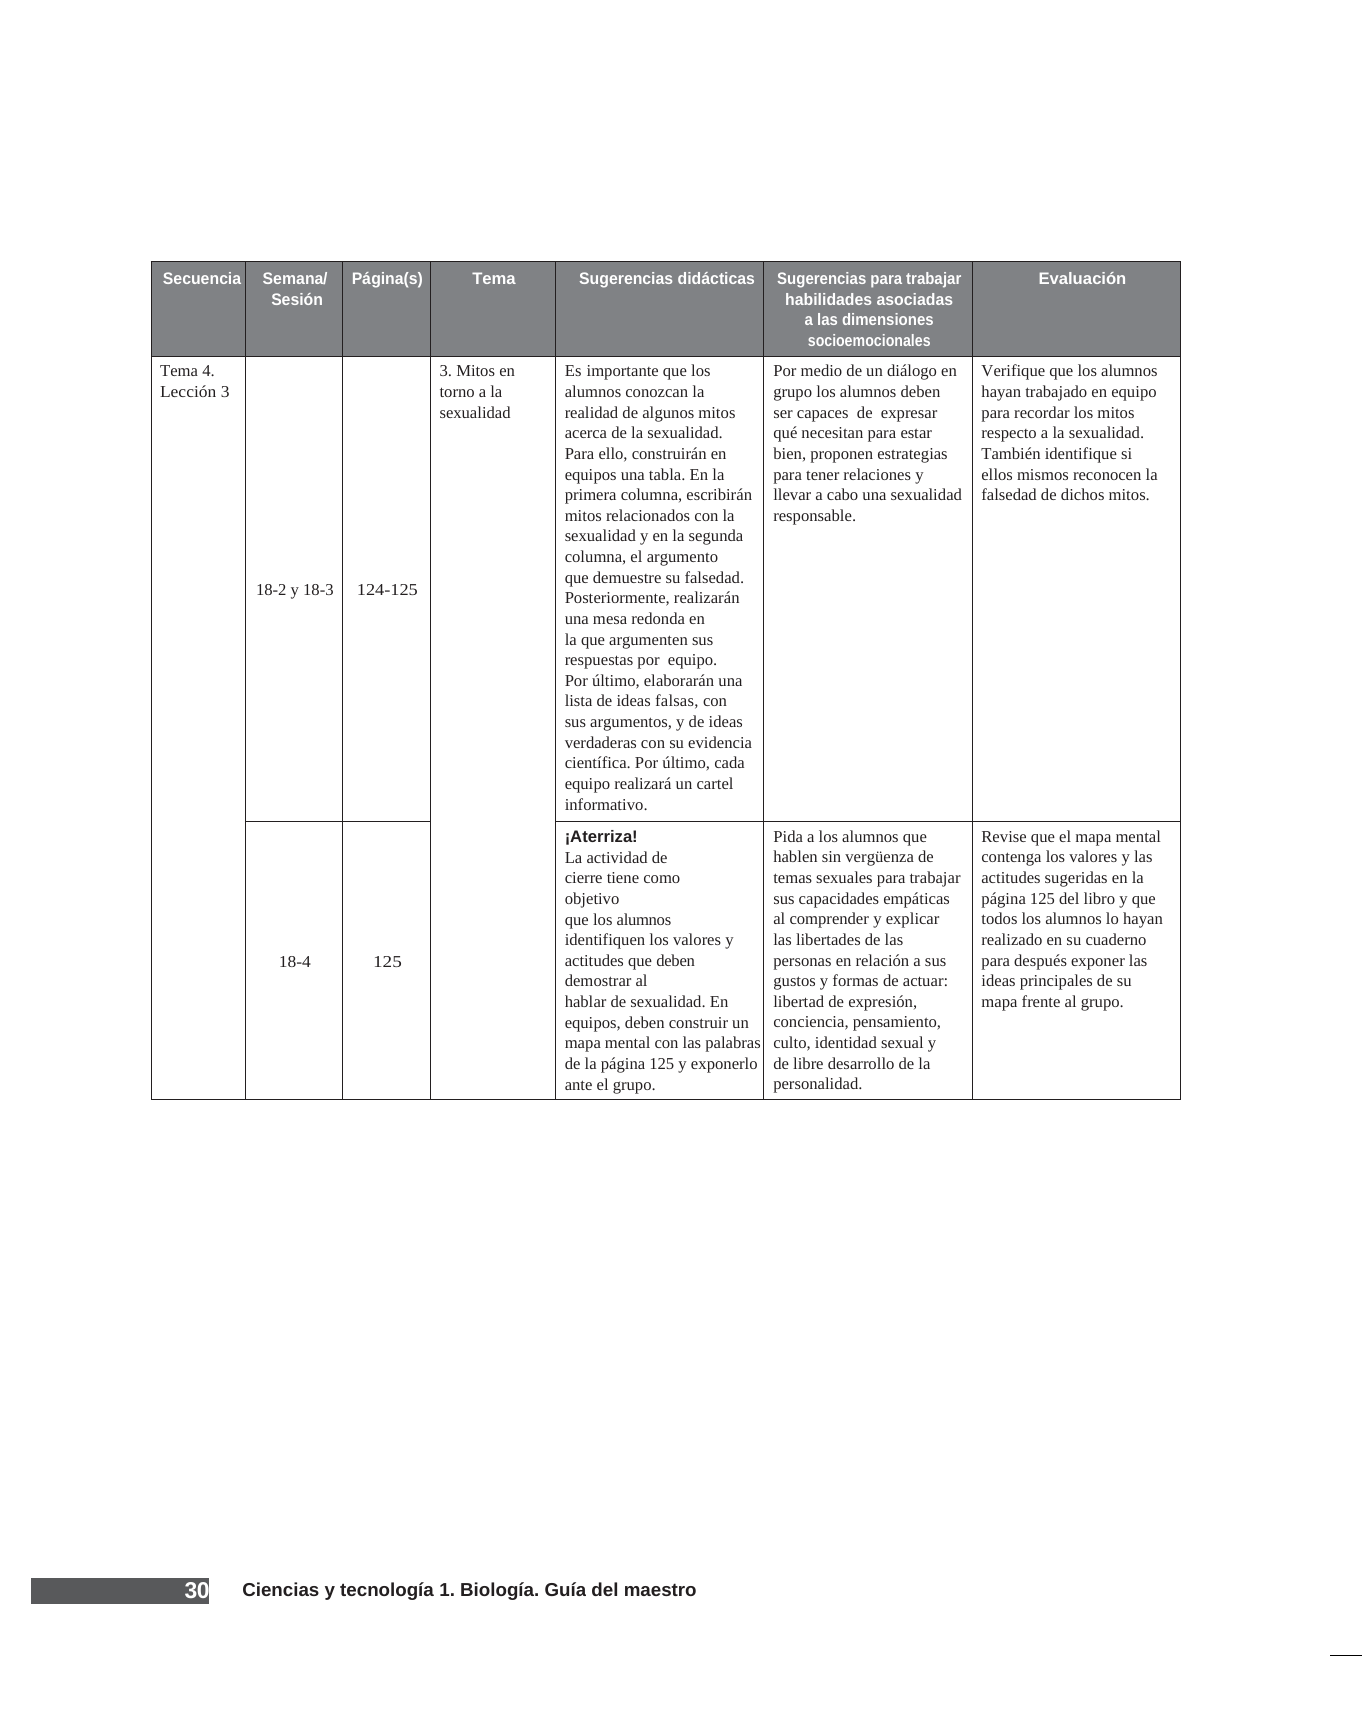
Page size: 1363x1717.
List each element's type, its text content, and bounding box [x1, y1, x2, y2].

table_cell Es importante que los alumnos conozcan la realidad de algunos mitos acerca de la sexualidad. Para ello, construirán en equipos una tabla. En la primera columna, escribirán mitos relacionados con la sexualidad y en la segunda columna, el argumento que demuestre su falsedad. Posteriormente, realizarán una mesa redonda en la que argumenten sus respuestas por equipo. Por último, elaborarán una lista de ideas falsas, con sus argumentos, y de ideas verdaderas con su evidencia científica. Por último, cada equipo realizará un cartel informativo. [556, 357, 763, 821]
table_cell 124-125 [343, 357, 430, 821]
table_cell 3. Mitos en torno a la sexualidad [431, 357, 555, 1099]
text 30 Ciencias y tecnología 1. Biología. Guía del maestro [31, 1577, 1342, 1604]
table_header Sugerencias didácticas [556, 262, 763, 356]
table_cell ¡Aterriza! La actividad de cierre tiene como objetivo que los alumnos identifiquen los valores y actitudes que deben demostrar al hablar de sexualidad. En equipos, deben construir un mapa mental con las palabras de la página 125 y exponerlo ante el grupo. [556, 822, 763, 1099]
table_header Evaluación [973, 262, 1180, 356]
table_cell Por medio de un diálogo en grupo los alumnos deben ser capaces de expresar qué necesitan para estar bien, proponen estrategias para tener relaciones y llevar a cabo una sexualidad responsable. [764, 357, 972, 821]
table_cell 18-2 y 18-3 [246, 357, 342, 821]
table_cell Pida a los alumnos que hablen sin vergüenza de temas sexuales para trabajar sus capacidades empáticas al comprender y explicar las libertades de las personas en relación a sus gustos y formas de actuar: libertad de expresión, conciencia, pensamiento, culto, identidad sexual y de libre desarrollo de la personalidad. [764, 822, 972, 1099]
table_header Tema [431, 262, 555, 356]
table_cell Tema 4. Lección 3 [152, 357, 245, 1099]
table_cell 125 [343, 822, 430, 1099]
table_cell Revise que el mapa mental contenga los valores y las actitudes sugeridas en la página 125 del libro y que todos los alumnos lo hayan realizado en su cuaderno para después exponer las ideas principales de su mapa frente al grupo. [973, 822, 1180, 1099]
table_header Sugerencias para trabajar habilidades asociadas a las dimensiones socioemocionales [764, 262, 972, 356]
table_header Secuencia [152, 262, 245, 356]
table_cell Verifique que los alumnos hayan trabajado en equipo para recordar los mitos respecto a la sexualidad. También identifique si ellos mismos reconocen la falsedad de dichos mitos. [973, 357, 1180, 821]
table_header Página(s) [343, 262, 430, 356]
table_cell 18-4 [246, 822, 342, 1099]
table_header Semana/ Sesión [246, 262, 342, 356]
